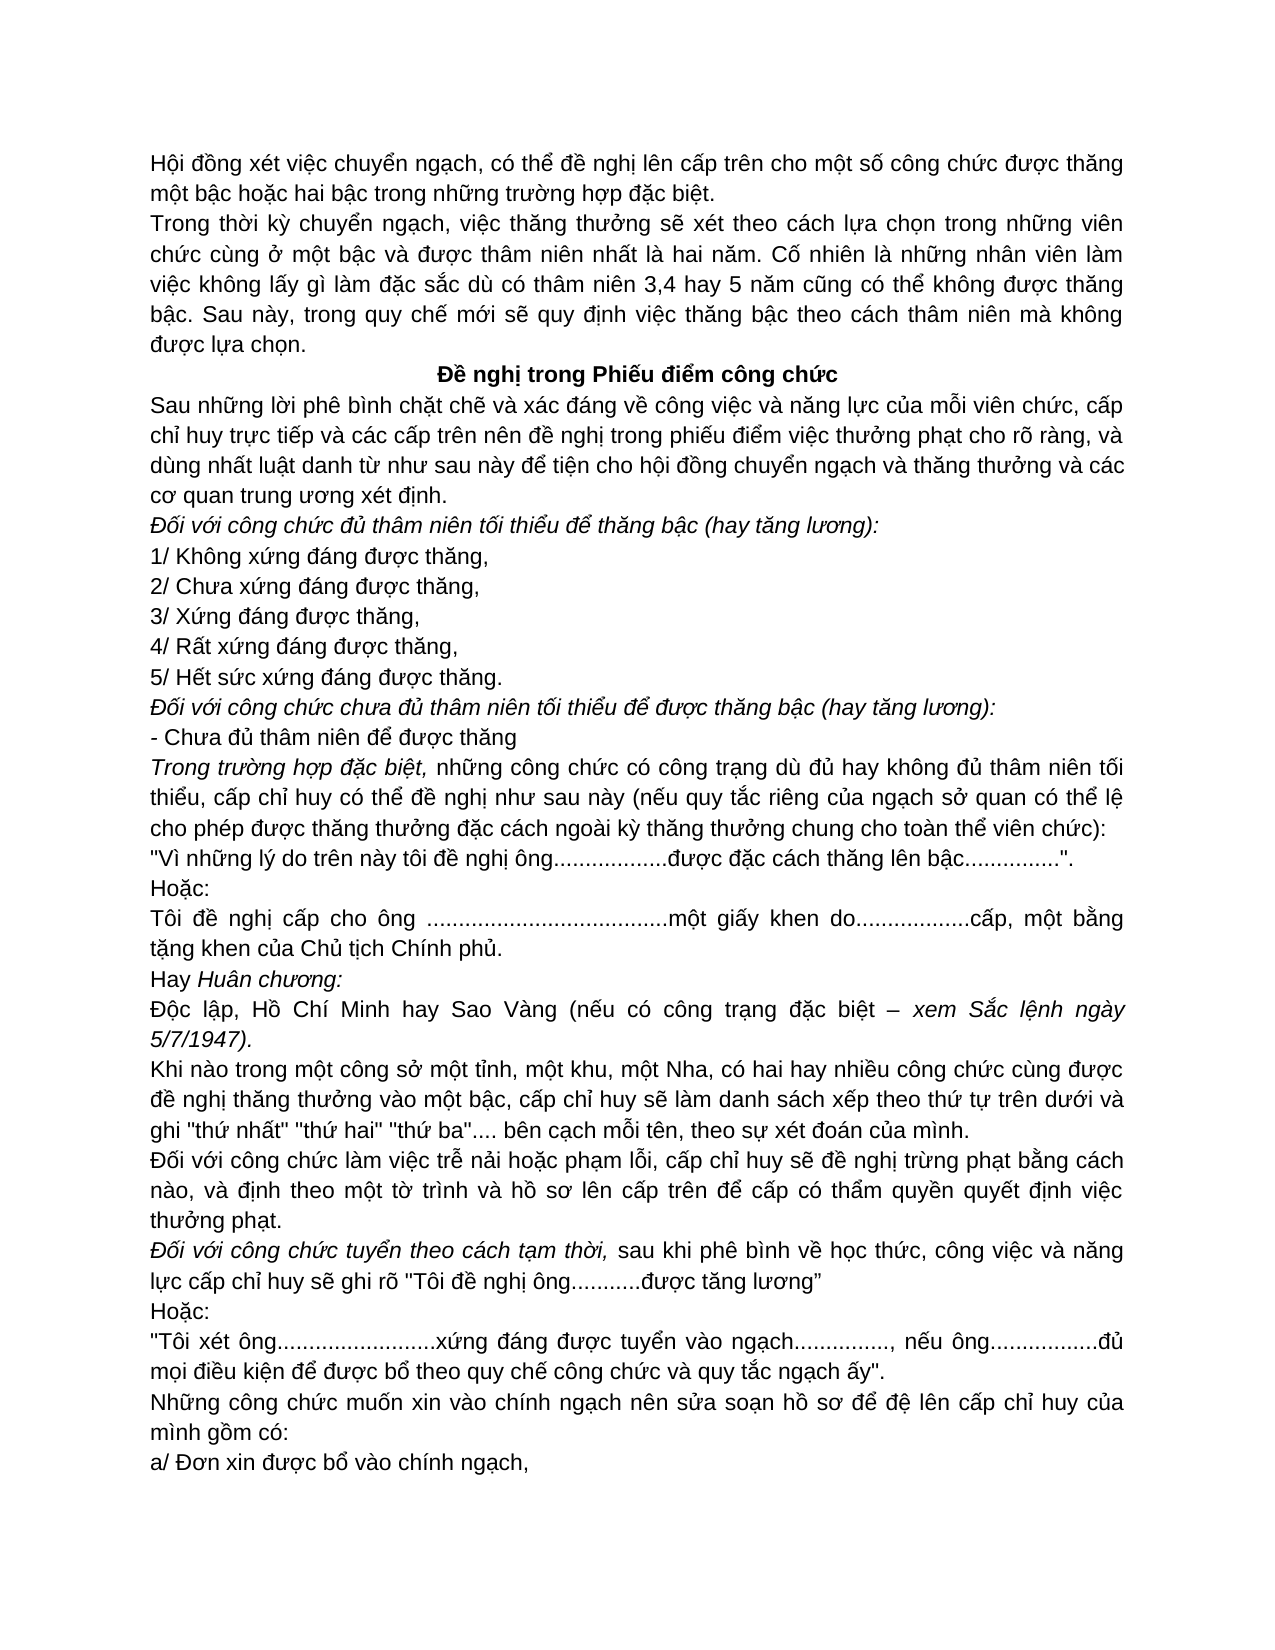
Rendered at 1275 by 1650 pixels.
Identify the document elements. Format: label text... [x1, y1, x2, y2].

text 3/ Xứng đáng được thăng, [150, 603, 1125, 629]
text 4/ Rất xứng đáng được thăng, [150, 633, 1125, 660]
text Hoặc: [150, 875, 1125, 901]
text Hội đồng xét việc chuyển ngạch, có thể đề nghị lên cấp trên cho một số công chức được thăng một bậc hoặc hai bậc trong những trường hợp đặc biệt. [150, 150, 1125, 207]
text Đề nghị trong Phiếu điểm công chức [150, 361, 1125, 388]
text a/ Đơn xin được bổ vào chính ngạch, [150, 1449, 1125, 1475]
text Độc lập, Hồ Chí Minh hay Sao Vàng (nếu có công trạng đặc biệt – xem Sắc lệnh ngày 5/7/1947). [150, 996, 1125, 1052]
text Khi nào trong một công sở một tỉnh, một khu, một Nha, có hai hay nhiều công chức cùng được đề nghị thăng thưởng vào một bậc, cấp chỉ huy sẽ làm danh sách xếp theo thứ tự trên dưới và ghi "thứ nhất" "thứ hai" "thứ ba".... bên cạch mỗi tên, theo sự xét đoán của mình. [150, 1056, 1125, 1143]
text - Chưa đủ thâm niên để được thăng [150, 724, 1125, 750]
text Trong trường hợp đặc biệt, những công chức có công trạng dù đủ hay không đủ thâm niên tối thiểu, cấp chỉ huy có thể đề nghị như sau này (nếu quy tắc riêng của ngạch sở quan có thể lệ cho phép được thăng thưởng đặc cách ngoài kỳ thăng thưởng chung cho toàn thể viên chức): [150, 754, 1125, 841]
text 2/ Chưa xứng đáng được thăng, [150, 573, 1125, 599]
text Đối với công chức tuyển theo cách tạm thời, sau khi phê bình về học thức, công việc và năng lực cấp chỉ huy sẽ ghi rõ "Tôi đề nghị ông...........được tăng lương” [150, 1237, 1125, 1294]
text "Tôi xét ông.........................xứng đáng được tuyển vào ngạch..............., nếu ông.................đủ mọi điều kiện để được bổ theo quy chế công chức và quy tắc ngạch ấy". [150, 1328, 1125, 1385]
text Hoặc: [150, 1298, 1125, 1324]
text Đối với công chức chưa đủ thâm niên tối thiểu để được thăng bậc (hay tăng lương): [150, 694, 1125, 720]
text Sau những lời phê bình chặt chẽ và xác đáng về công việc và năng lực của mỗi viên chức, cấp chỉ huy trực tiếp và các cấp trên nên đề nghị trong phiếu điểm việc thưởng phạt cho rõ ràng, và dùng nhất luật danh từ như sau này để tiện cho hội đồng chuyển ngạch và thăng thưởng và các cơ quan trung ương xét định. [150, 392, 1125, 509]
text Hay Huân chương: [150, 966, 1125, 992]
text "Vì những lý do trên này tôi đề nghị ông..................được đặc cách thăng lên bậc...............". [150, 845, 1125, 871]
text Đối với công chức làm việc trễ nải hoặc phạm lỗi, cấp chỉ huy sẽ đề nghị trừng phạt bằng cách nào, và định theo một tờ trình và hồ sơ lên cấp trên để cấp có thẩm quyền quyết định việc thưởng phạt. [150, 1147, 1125, 1234]
text 1/ Không xứng đáng được thăng, [150, 543, 1125, 569]
text Đối với công chức đủ thâm niên tối thiểu để thăng bậc (hay tăng lương): [150, 512, 1125, 539]
text Những công chức muốn xin vào chính ngạch nên sửa soạn hồ sơ để đệ lên cấp chỉ huy của mình gồm có: [150, 1388, 1125, 1445]
text 5/ Hết sức xứng đáng được thăng. [150, 663, 1125, 690]
text Tôi đề nghị cấp cho ông ......................................một giấy khen do..................cấp, một bằng tặng khen của Chủ tịch Chính phủ. [150, 905, 1125, 962]
text Trong thời kỳ chuyển ngạch, việc thăng thưởng sẽ xét theo cách lựa chọn trong những viên chức cùng ở một bậc và được thâm niên nhất là hai năm. Cố nhiên là những nhân viên làm việc không lấy gì làm đặc sắc dù có thâm niên 3,4 hay 5 năm cũng có thể không được thăng bậc. Sau này, trong quy chế mới sẽ quy định việc thăng bậc theo cách thâm niên mà không được lựa chọn. [150, 210, 1125, 358]
